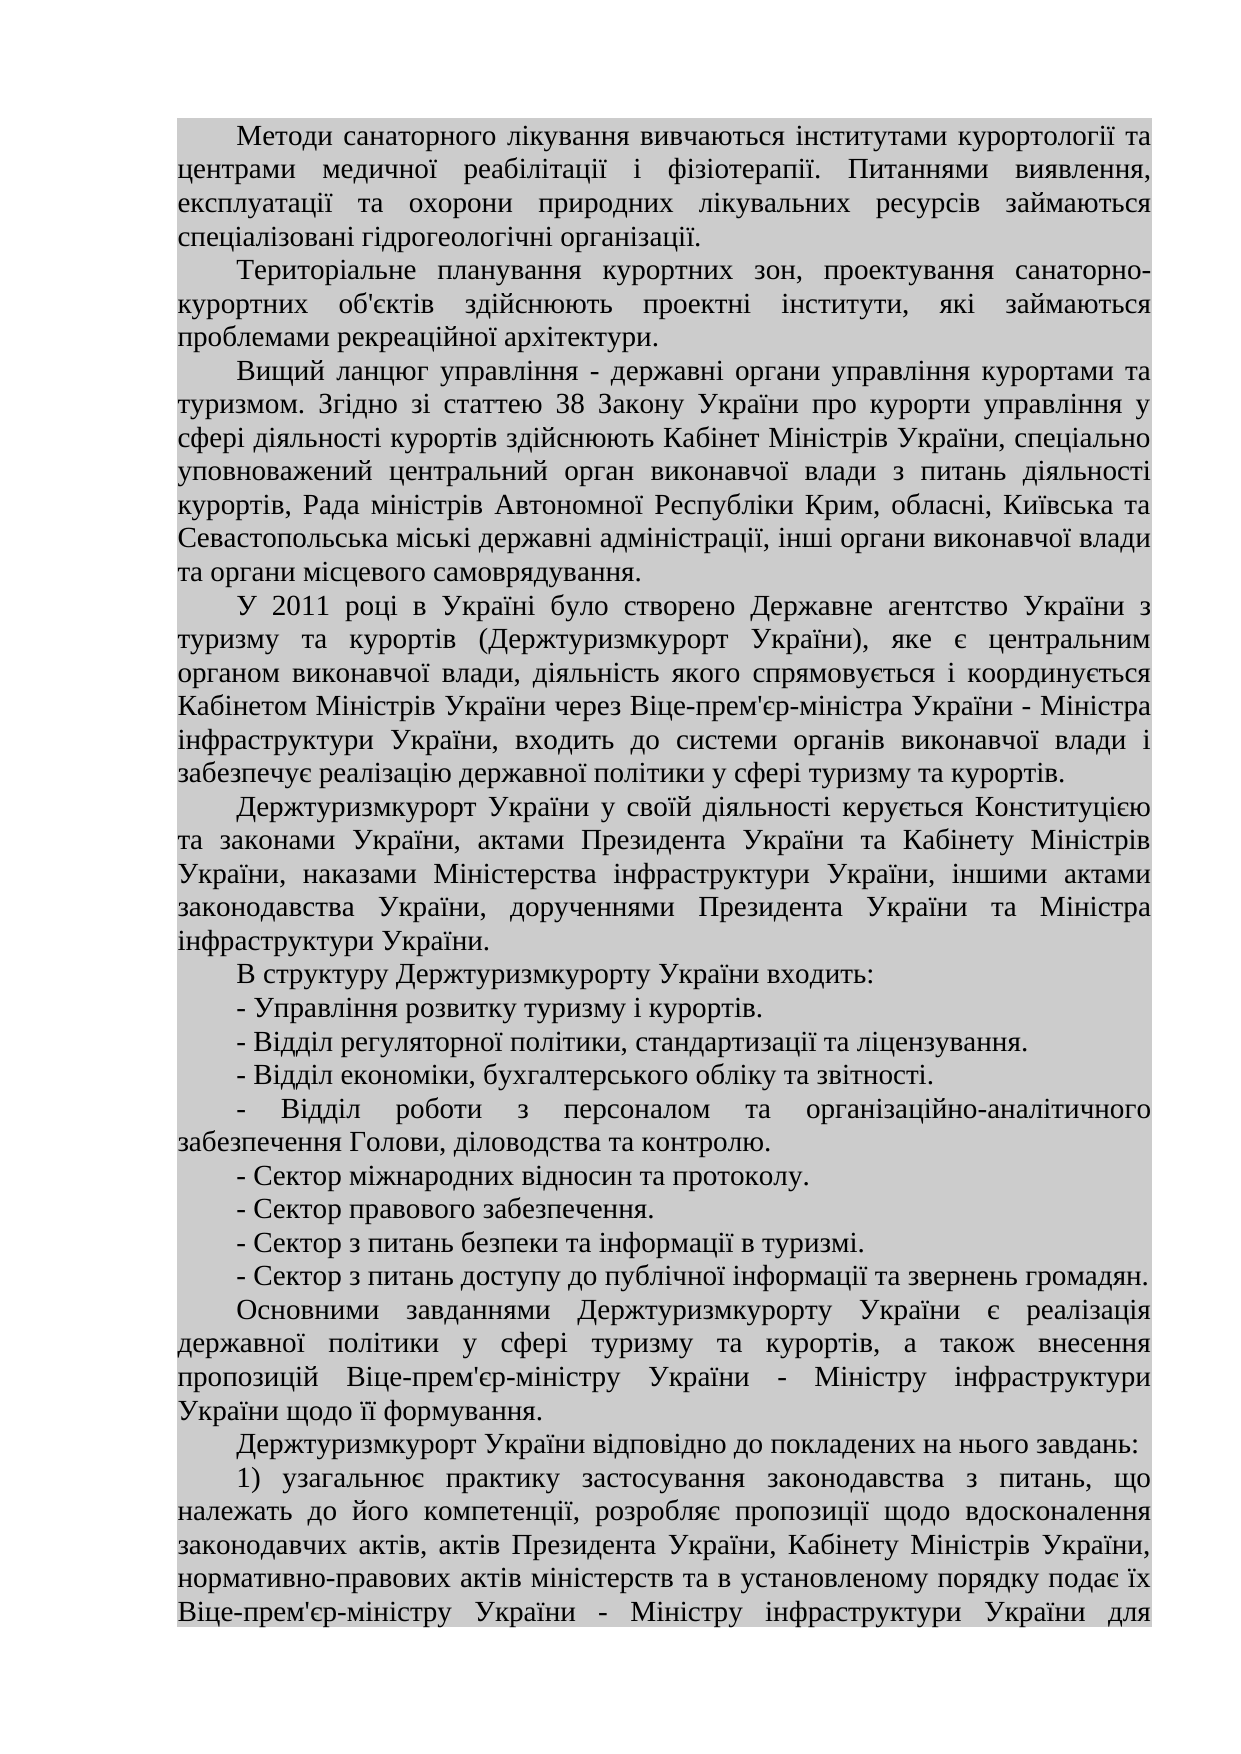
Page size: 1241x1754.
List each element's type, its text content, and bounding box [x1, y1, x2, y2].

text - Сектор міжнародних відносин та протоколу. [177, 1158, 1152, 1191]
text - Сектор з питань доступу до публічної інформації та звернень громадян. [177, 1258, 1152, 1292]
text Вищий ланцюг управління - державні органи управління курортами та туризмом. Згідно зі статтею 38 Закону України про курорти управління у сфері діяльності курортів здійснюють Кабінет Міністрів України, спеціально уповноважений центральний орган виконавчої влади з питань діяльності курортів, Рада міністрів Автономної Республіки Крим, обласні, Київська та Севастопольська міські державні адміністрації, інші органи виконавчої влади та органи місцевого самоврядування. [177, 353, 1152, 588]
text - Сектор з питань безпеки та інформації в туризмі. [177, 1225, 1152, 1258]
text - Відділ роботи з персоналом та організаційно-аналітичного забезпечення Голови, діловодства та контролю. [177, 1091, 1152, 1158]
text Методи санаторного лікування вивчаються інститутами курортології та центрами медичної реабілітації і фізіотерапії. Питаннями виявлення, експлуатації та охорони природних лікувальних ресурсів займаються спеціалізовані гідрогеологічні організації. [177, 118, 1152, 252]
text Держтуризмкурорт України у своїй діяльності керується Конституцією та законами України, актами Президента України та Кабінету Міністрів України, наказами Міністерства інфраструктури України, іншими актами законодавства України, дорученнями Президента України та Міністра інфраструктури України. [177, 789, 1152, 957]
text - Відділ регуляторної політики, стандартизації та ліцензування. [177, 1024, 1152, 1057]
text У 2011 році в Україні було створено Державне агентство України з туризму та курортів (Держтуризмкурорт України), яке є центральним органом виконавчої влади, діяльність якого спрямовується і координується Кабінетом Міністрів України через Віце-прем'єр-міністра України - Міністра інфраструктури України, входить до системи органів виконавчої влади і забезпечує реалізацію державної політики у сфері туризму та курортів. [177, 588, 1152, 789]
text Держтуризмкурорт України відповідно до покладених на нього завдань: [177, 1426, 1152, 1460]
text Територіальне планування курортних зон, проектування санаторно-курортних об'єктів здійснюють проектні інститути, які займаються проблемами рекреаційної архітектури. [177, 252, 1152, 353]
text - Управління розвитку туризму і курортів. [177, 990, 1152, 1024]
text Основними завданнями Держтуризмкурорту України є реалізація державної політики у сфері туризму та курортів, а також внесення пропозицій Віце-прем'єр-міністру України - Міністру інфраструктури України щодо її формування. [177, 1292, 1152, 1426]
text - Сектор правового забезпечення. [177, 1191, 1152, 1225]
text - Відділ економіки, бухгалтерського обліку та звітності. [177, 1057, 1152, 1091]
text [177, 1460, 1152, 1627]
text В структуру Держтуризмкурорту України входить: [177, 957, 1152, 990]
